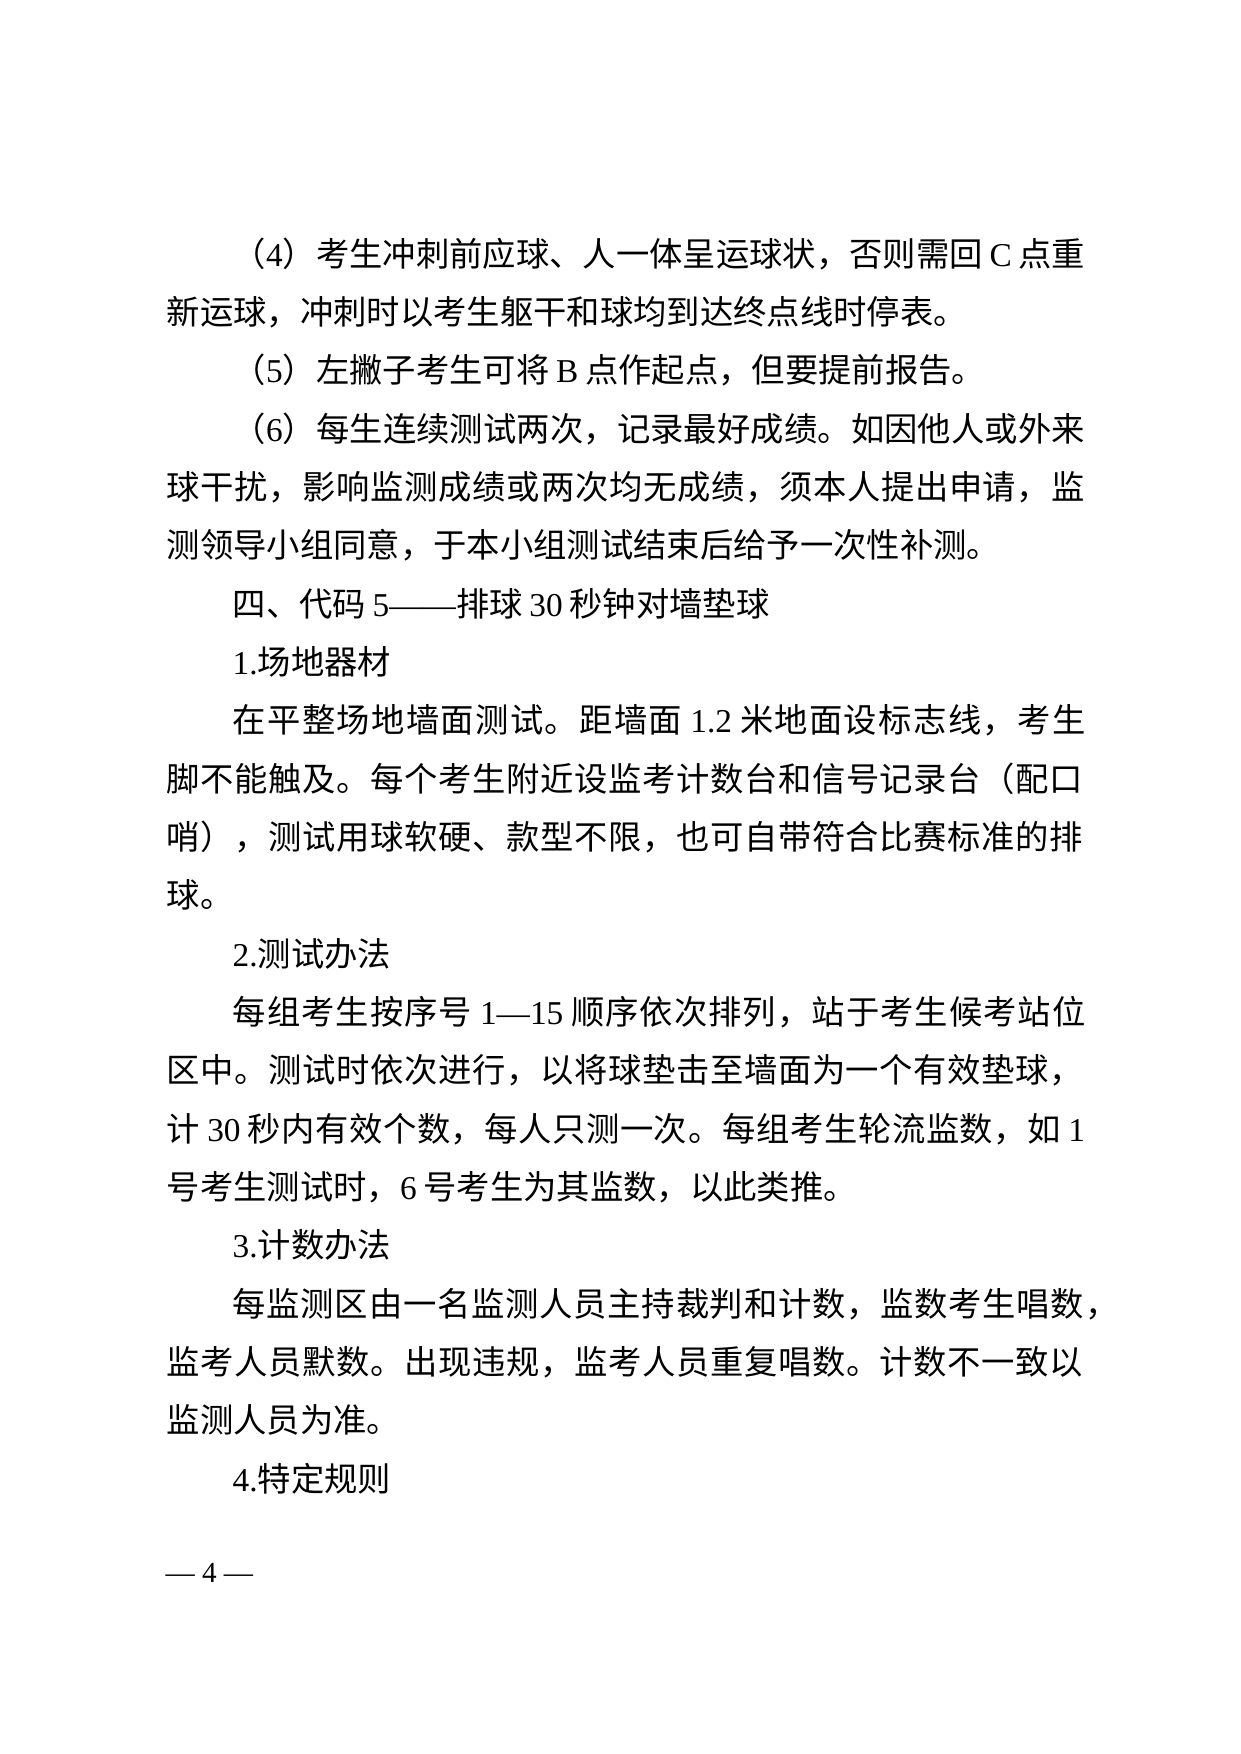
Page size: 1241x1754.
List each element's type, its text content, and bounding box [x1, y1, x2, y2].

text 4.特定规则 [167, 1444, 1085, 1503]
list 每组考生按序号1—15顺序依次排列，站于考生候考站位区中。测试时依次进行，以将球垫击至墙面为一个有效垫球，计30秒内有效个数，每人只测一次。每组考生轮流监数，如1号考生测试时，6号考生为其监数，以此类推。 [167, 978, 1085, 1211]
text 四、代码5——排球30秒钟对墙垫球 [167, 569, 1085, 628]
list 每监测区由一名监测人员主持裁判和计数，监数考生唱数，监考人员默数。出现违规，监考人员重复唱数。计数不一致以监测人员为准。 [167, 1269, 1085, 1444]
text （4）考生冲刺前应球、人一体呈运球状，否则需回C点重新运球，冲刺时以考生躯干和球均到达终点线时停表。 [167, 219, 1085, 336]
text 1.场地器材 [167, 628, 1085, 686]
text （6）每生连续测试两次，记录最好成绩。如因他人或外来球干扰，影响监测成绩或两次均无成绩，须本人提出申请，监测领导小组同意，于本小组测试结束后给予一次性补测。 [167, 394, 1085, 569]
text 3.计数办法 [167, 1211, 1085, 1269]
list 在平整场地墙面测试。距墙面1.2米地面设标志线，考生脚不能触及。每个考生附近设监考计数台和信号记录台（配口哨），测试用球软硬、款型不限，也可自带符合比赛标准的排球。 [167, 686, 1085, 919]
text 2.测试办法 [167, 919, 1085, 978]
text （5）左撇子考生可将B点作起点，但要提前报告。 [167, 336, 1085, 394]
